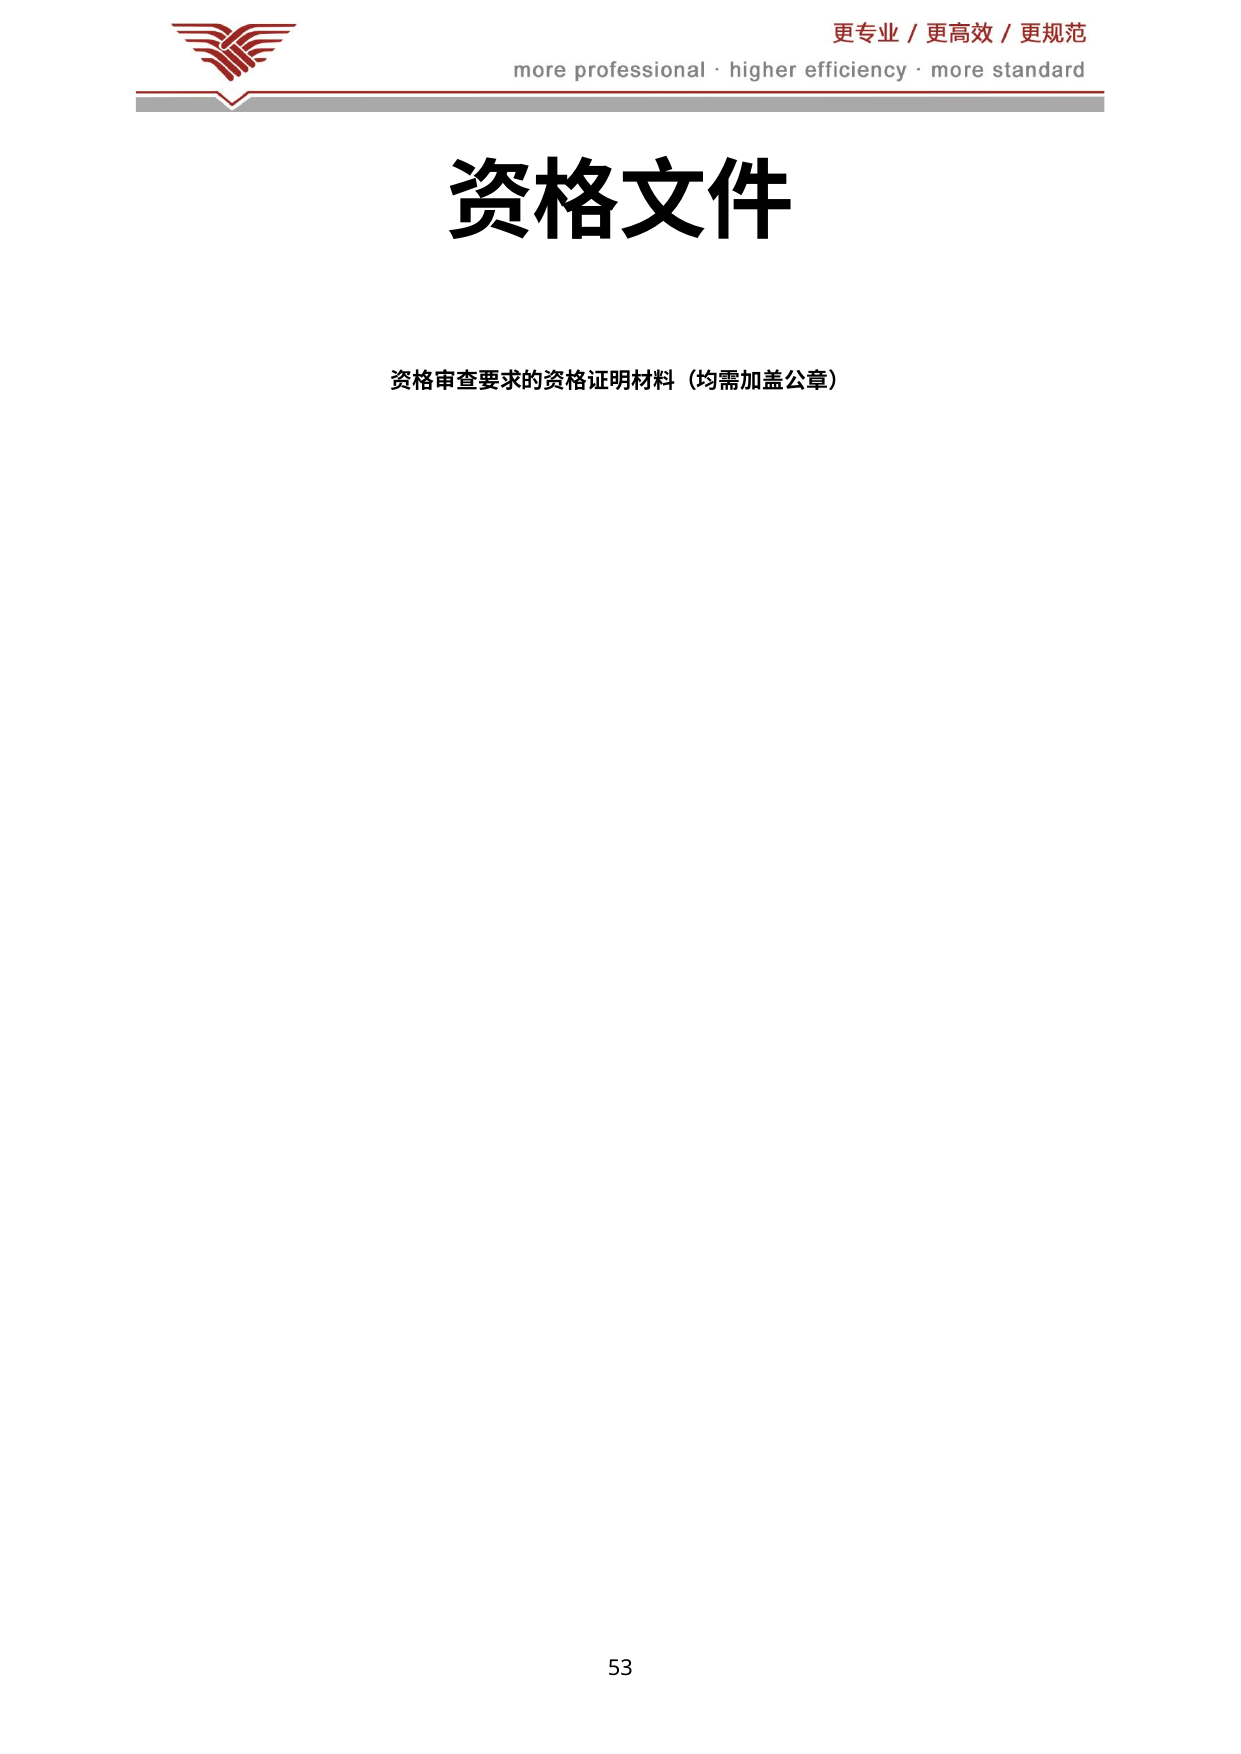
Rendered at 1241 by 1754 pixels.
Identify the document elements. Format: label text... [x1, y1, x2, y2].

picture [135, 0, 1105, 112]
text 资格文件 [130, 130, 1110, 257]
text 资格审查要求的资格证明材料（均需加盖公章） [130, 363, 1110, 395]
